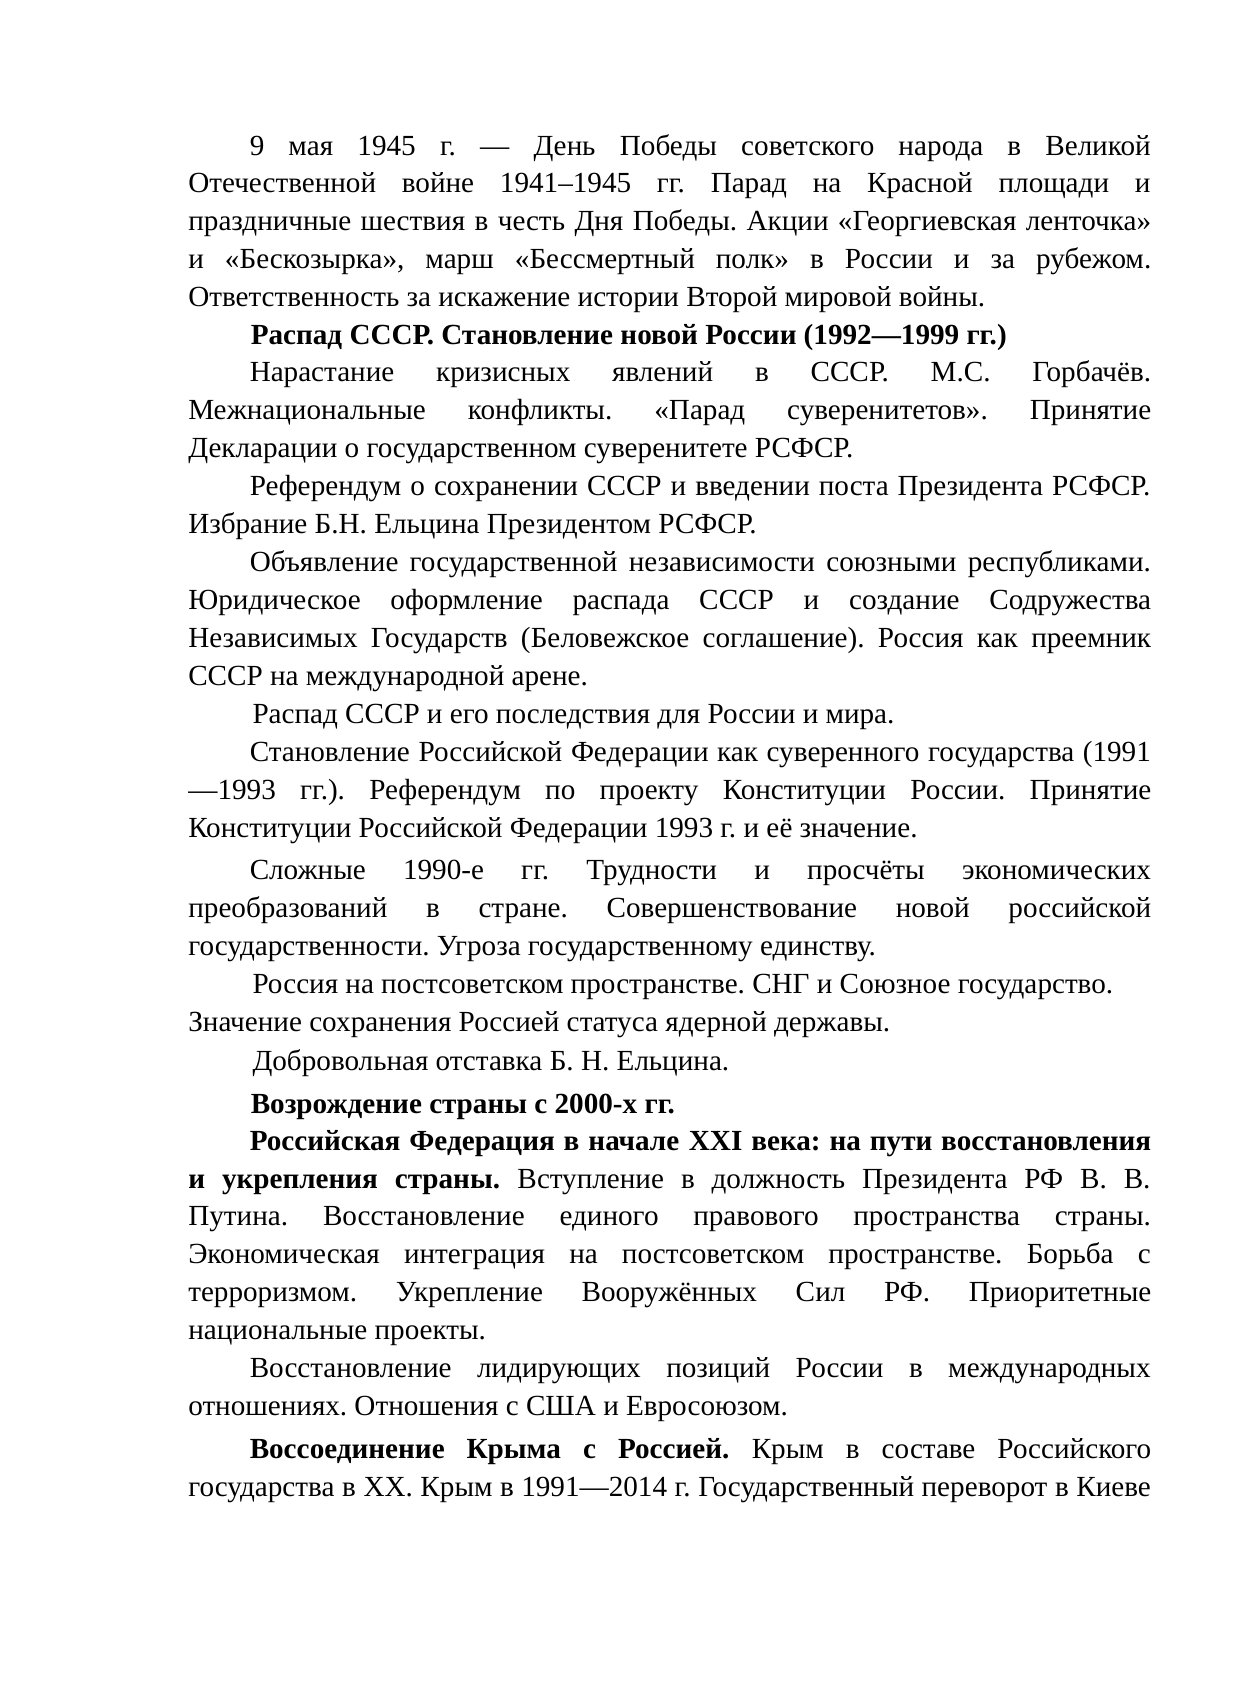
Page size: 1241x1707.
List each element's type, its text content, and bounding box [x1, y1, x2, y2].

text Сложные 1990-е гг. Трудности и просчёты экономических преобразований в стране. Совершенствование новой российской государственности. Угроза государственному единству. [188, 852, 1152, 961]
text Референдум о сохранении СССР и введении поста Президента РСФСР. Избрание Б.Н. Ельцина Президентом РСФСР. [188, 468, 1152, 539]
text Объявление государственной независимости союзными республиками. Юридическое оформление распада СССР и создание Содружества Независимых Государств (Беловежское соглашение). Россия как преемник СССР на международной арене. [188, 544, 1152, 691]
text Распад СССР. Становление новой России (1992—1999 гг.) [251, 317, 1152, 351]
text Становление Российской Федерации как суверенного государства (1991—1993 гг.). Референдум по проекту Конституции России. Принятие Конституции Российской Федерации 1993 г. и её значение. [188, 734, 1152, 843]
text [188, 1431, 1152, 1502]
text Россия на постсоветском пространстве. СНГ и Союзное государство. [252, 966, 1152, 1000]
text Распад СССР и его последствия для России и мира. [252, 696, 1152, 729]
text Возрождение страны с 2000-х гг. [251, 1086, 1152, 1120]
text Нарастание кризисных явлений в СССР. М.С. Горбачёв. Межнациональные конфликты. «Парад суверенитетов». Принятие Декларации о государственном суверенитете РСФСР. [188, 354, 1152, 463]
text Значение сохранения Россией статуса ядерной державы. [188, 1004, 1152, 1038]
text 9 мая 1945 г. — День Победы советского народа в Великой Отечественной войне 1941–1945 гг. Парад на Красной площади и праздничные шествия в честь Дня Победы. Акции «Георгиевская ленточка» и «Бескозырка», марш «Бессмертный полк» в России и за рубежом. Ответственность за искажение истории Второй мировой войны. [188, 128, 1152, 313]
text Добровольная отставка Б. Н. Ельцина. [252, 1043, 1152, 1076]
text Российская Федерация в начале XXI века: на пути восстановления и укрепления страны. Вступление в должность Президента РФ В. В. Путина. Восстановление единого правового пространства страны. Экономическая интеграция на постсоветском пространстве. Борьба с терроризмом. Укрепление Вооружённых Сил РФ. Приоритетные национальные проекты. [188, 1123, 1152, 1346]
text Восстановление лидирующих позиций России в международных отношениях. Отношения с США и Евросоюзом. [188, 1350, 1152, 1422]
